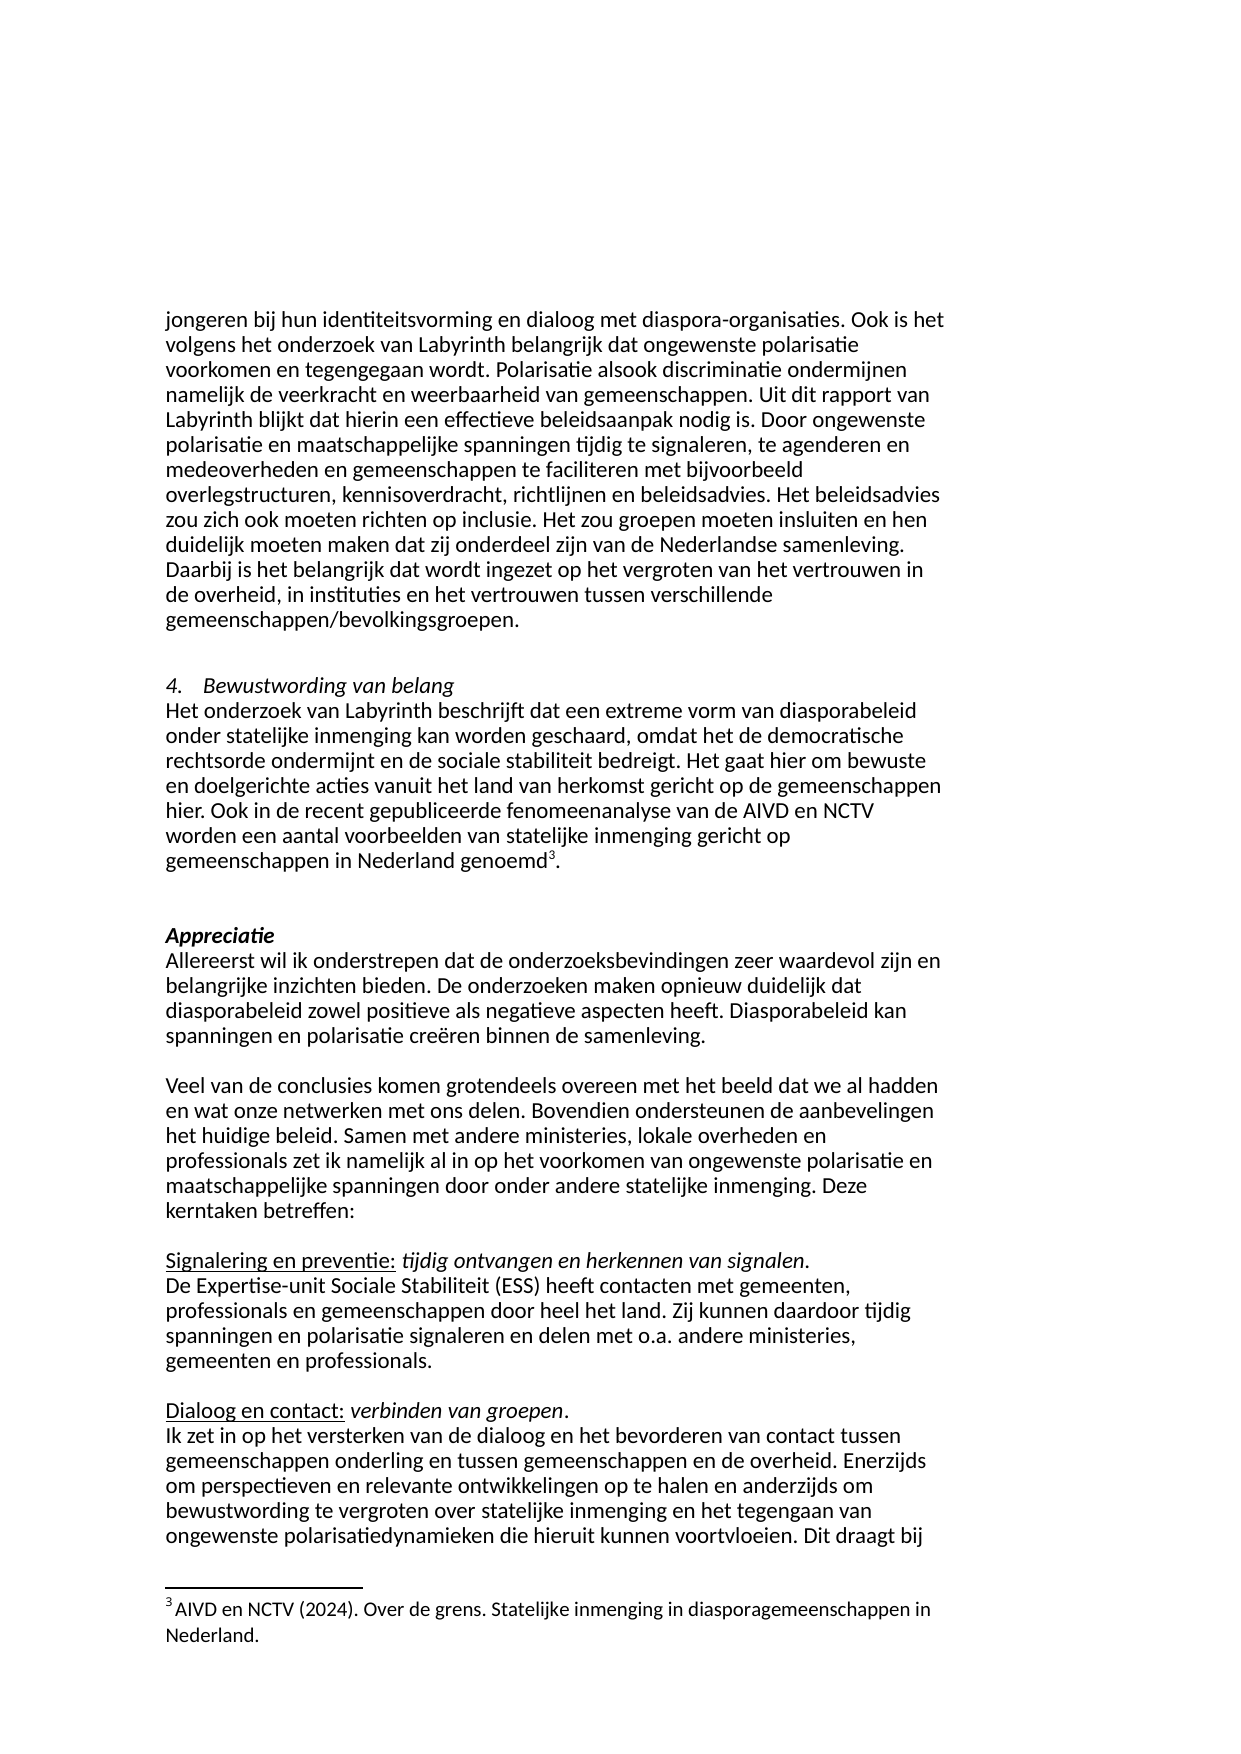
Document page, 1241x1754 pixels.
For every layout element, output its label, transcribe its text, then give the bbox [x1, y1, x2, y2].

text Appreciatie Allereerst wil ik onderstrepen dat de onderzoeksbevindingen zeer waardevol zijn en belangrijke inzichten bieden. De onderzoeken maken opnieuw duidelijk dat diasporabeleid zowel positieve als negatieve aspecten heeft. Diasporabeleid kan spanningen en polarisatie creëren binnen de samenleving. Veel van de conclusies komen grotendeels overeen met het beeld dat we al hadden en wat onze netwerken met ons delen. Bovendien ondersteunen de aanbevelingen het huidige beleid. Samen met andere ministeries, lokale overheden en professionals zet ik namelijk al in op het voorkomen van ongewenste polarisatie en maatschappelijke spanningen door onder andere statelijke inmenging. Deze kerntaken betreffen: [165, 924, 951, 1224]
text Signalering en preventie: tijdig ontvangen en herkennen van signalen. [165, 1249, 951, 1274]
text Het onderzoek van Labyrinth beschrijft dat een extreme vorm van diasporabeleid onder statelijke inmenging kan worden geschaard, omdat het de democratische rechtsorde ondermijnt en de sociale stabiliteit bedreigt. Het gaat hier om bewuste en doelgerichte acties vanuit het land van herkomst gericht op de gemeenschappen hier. Ook in de recent gepubliceerde fenomeenanalyse van de AIVD en NCTV worden een aantal voorbeelden van statelijke inmenging gericht op gemeenschappen in Nederland genoemd. [165, 699, 951, 874]
text Dialoog en contact: verbinden van groepen. [165, 1399, 951, 1424]
list Bewustwording van belang [165, 674, 951, 699]
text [165, 307, 951, 657]
text De Expertise-unit Sociale Stabiliteit (ESS) heeft contacten met gemeenten, professionals en gemeenschappen door heel het land. Zij kunnen daardoor tijdig spanningen en polarisatie signaleren en delen met o.a. andere ministeries, gemeenten en professionals. [165, 1274, 951, 1399]
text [165, 1424, 951, 1549]
